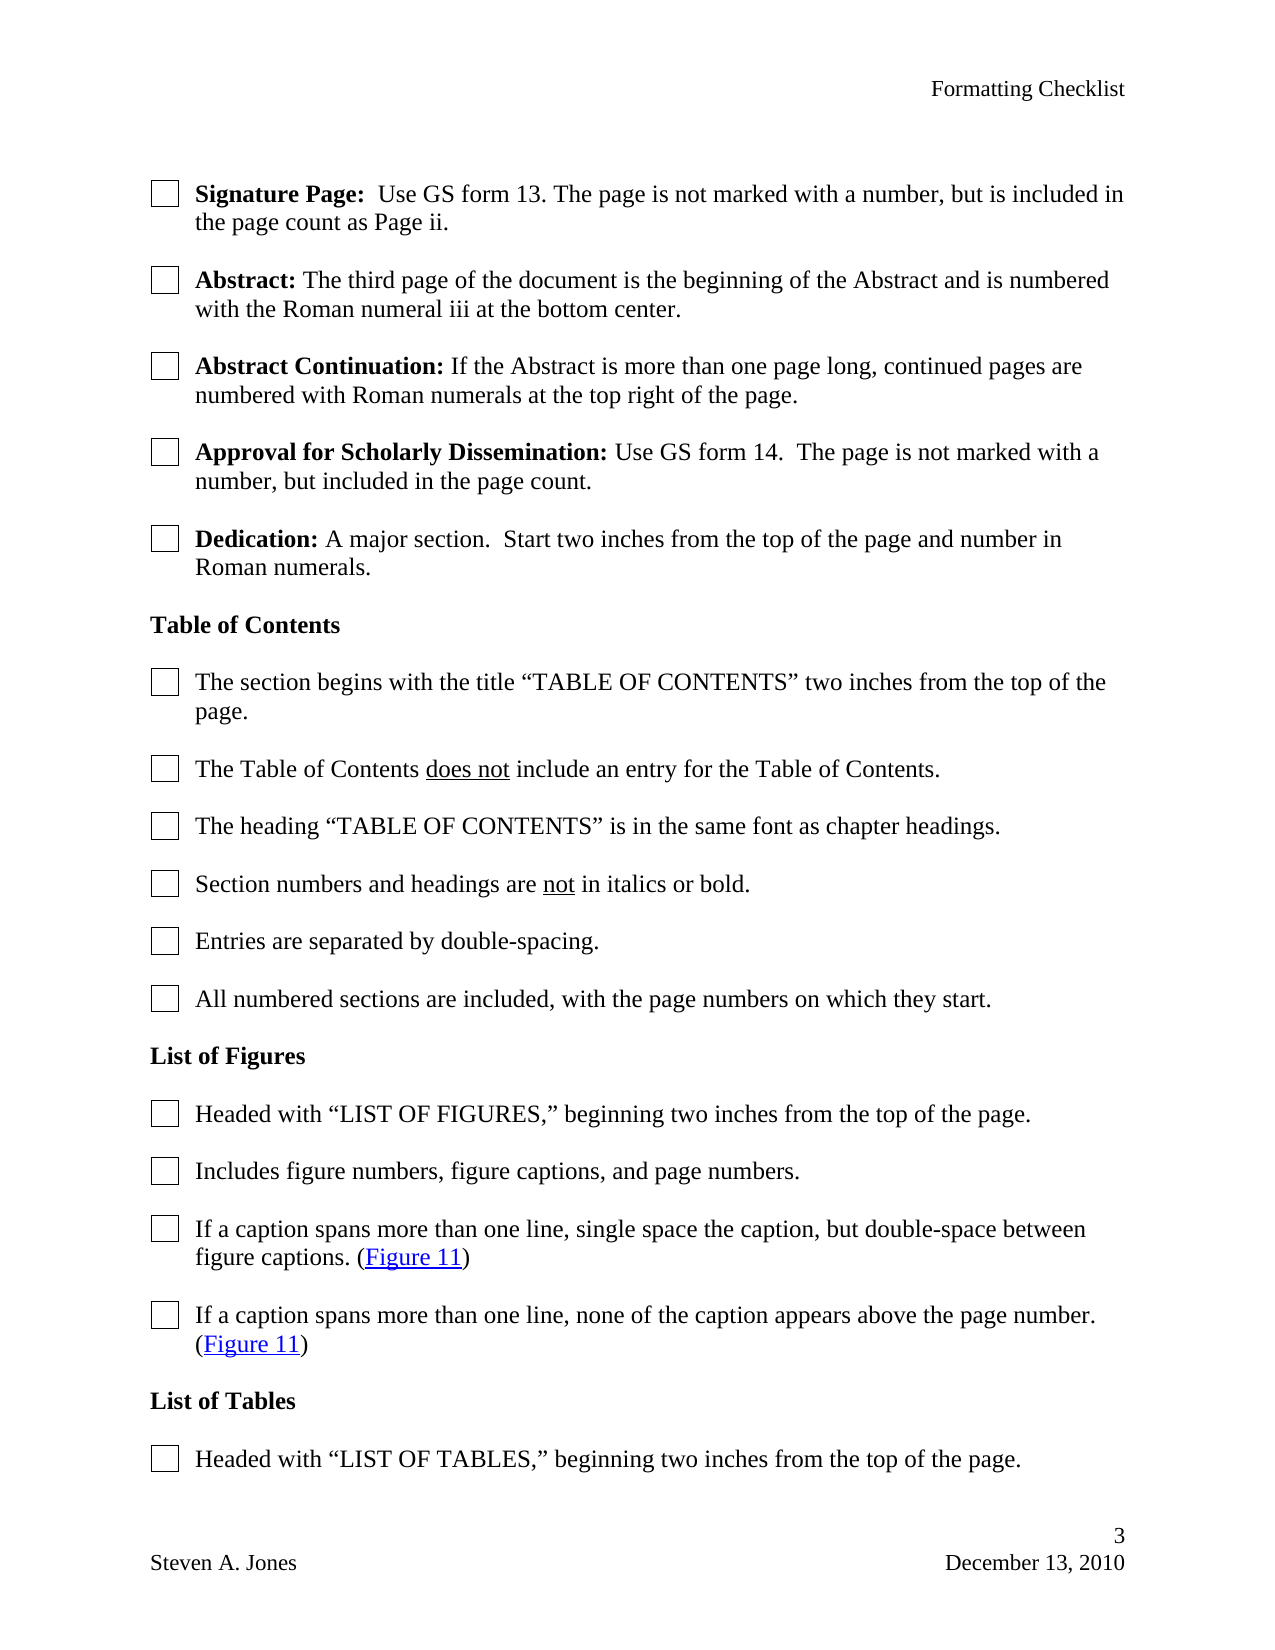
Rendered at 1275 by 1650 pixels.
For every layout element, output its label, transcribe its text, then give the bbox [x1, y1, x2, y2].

text All numbered sections are included, with the page numbers on which they start. [150, 984, 1125, 1012]
text Headed with “LIST OF FIGURES,” beginning two inches from the top of the page. [150, 1099, 1125, 1127]
text Abstract Continuation: If the Abstract is more than one page long, continued pages are numbered with Roman numerals at the top right of the page. [150, 351, 1125, 409]
text The heading “TABLE OF CONTENTS” is in the same font as chapter headings. [150, 811, 1125, 840]
text Section numbers and headings are not in italics or bold. [150, 869, 1125, 897]
text Entries are separated by double-spacing. [150, 926, 1125, 955]
text Approval for Scholarly Dissemination: Use GS form 14. The page is not marked with a number, but included in the page count. [150, 437, 1125, 495]
text The section begins with the title “TABLE OF CONTENTS” two inches from the top of the page. [150, 667, 1125, 725]
text Table of Contents [150, 610, 1125, 639]
text Signature Page: Use GS form 13. The page is not marked with a number, but is included in the page count as Page ii. [150, 179, 1125, 236]
text Headed with “LIST OF TABLES,” beginning two inches from the top of the page. [150, 1444, 1125, 1472]
text List of Tables [150, 1386, 1125, 1415]
text List of Figures [150, 1041, 1125, 1070]
text If a caption spans more than one line, single space the caption, but double-space between figure captions. (Figure 11) [150, 1214, 1125, 1271]
text Includes figure numbers, figure captions, and page numbers. [150, 1156, 1125, 1185]
text Dedication: A major section. Start two inches from the top of the page and number in Roman numerals. [150, 524, 1125, 581]
text The Table of Contents does not include an entry for the Table of Contents. [150, 754, 1125, 782]
text Abstract: The third page of the document is the beginning of the Abstract and is numbered with the Roman numeral iii at the bottom center. [150, 265, 1125, 322]
text If a caption spans more than one line, none of the caption appears above the page number. (Figure 11) [150, 1300, 1125, 1357]
